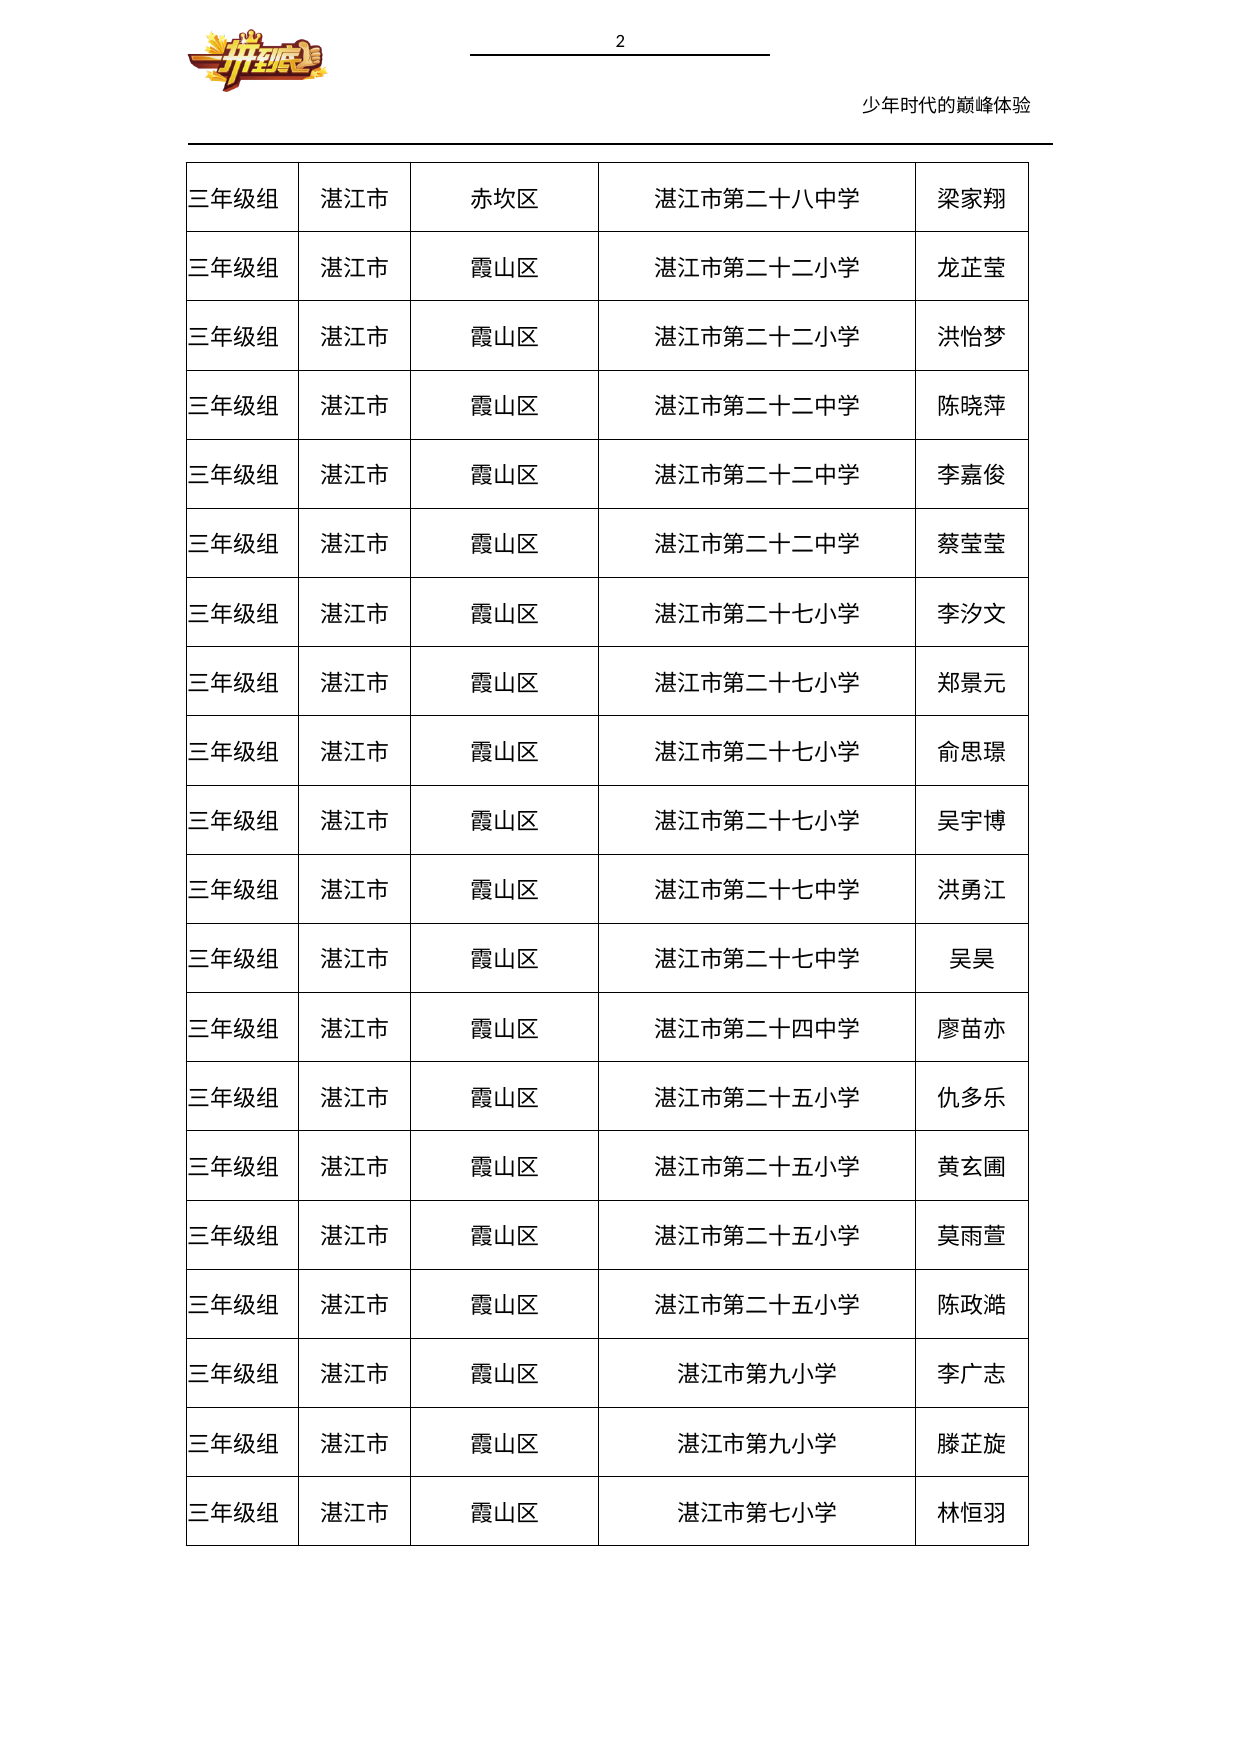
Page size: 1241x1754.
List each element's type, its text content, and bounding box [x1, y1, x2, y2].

table_cell 三年级组 [187, 440, 298, 508]
table_cell 霞山区 [411, 716, 598, 784]
table_cell 湛江市第七小学 [599, 1477, 915, 1545]
table_cell 洪怡梦 [916, 301, 1028, 369]
table_cell 湛江市 [299, 1201, 410, 1269]
table_cell 湛江市 [299, 440, 410, 508]
table_cell 湛江市第九小学 [599, 1339, 915, 1407]
table_cell 湛江市第二十四中学 [599, 993, 915, 1061]
table_cell 三年级组 [187, 993, 298, 1061]
table_cell 吴昊 [916, 924, 1028, 992]
table_cell 霞山区 [411, 647, 598, 715]
table_cell 湛江市第二十二小学 [599, 232, 915, 300]
table_cell 三年级组 [187, 578, 298, 646]
table_cell 滕芷旋 [916, 1408, 1028, 1476]
table_cell 廖苗亦 [916, 993, 1028, 1061]
table_cell 湛江市 [299, 1408, 410, 1476]
table_cell 湛江市 [299, 786, 410, 854]
table_cell 三年级组 [187, 1408, 298, 1476]
table_cell 湛江市 [299, 647, 410, 715]
table_cell 湛江市第二十二中学 [599, 440, 915, 508]
table_cell 霞山区 [411, 440, 598, 508]
table_cell 郑景元 [916, 647, 1028, 715]
table_cell 三年级组 [187, 301, 298, 369]
table_cell 梁家翔 [916, 163, 1028, 231]
table_cell 三年级组 [187, 716, 298, 784]
table_cell 李嘉俊 [916, 440, 1028, 508]
table_cell 三年级组 [187, 1131, 298, 1199]
table_cell 湛江市第二十五小学 [599, 1131, 915, 1199]
table_cell 湛江市第二十七中学 [599, 924, 915, 992]
table_cell 湛江市 [299, 1477, 410, 1545]
table_cell 霞山区 [411, 301, 598, 369]
table_cell 三年级组 [187, 1339, 298, 1407]
table_cell 湛江市 [299, 1131, 410, 1199]
table_cell 湛江市第二十七小学 [599, 647, 915, 715]
table_cell 龙芷莹 [916, 232, 1028, 300]
table_cell 三年级组 [187, 1062, 298, 1130]
table_cell 湛江市第二十七小学 [599, 716, 915, 784]
table_cell 湛江市 [299, 1062, 410, 1130]
table_cell 蔡莹莹 [916, 509, 1028, 577]
table_cell 赤坎区 [411, 163, 598, 231]
table_cell 霞山区 [411, 578, 598, 646]
table_cell 霞山区 [411, 924, 598, 992]
table_cell 霞山区 [411, 509, 598, 577]
table_cell 霞山区 [411, 855, 598, 923]
table_cell 三年级组 [187, 1270, 298, 1338]
table_cell 霞山区 [411, 786, 598, 854]
table_cell 湛江市第二十五小学 [599, 1270, 915, 1338]
table_cell 湛江市第二十五小学 [599, 1201, 915, 1269]
table_cell 三年级组 [187, 163, 298, 231]
table_cell 湛江市第二十二中学 [599, 371, 915, 439]
table_cell 三年级组 [187, 924, 298, 992]
table_cell 三年级组 [187, 1201, 298, 1269]
table_cell 湛江市 [299, 924, 410, 992]
table_cell 霞山区 [411, 1131, 598, 1199]
table_cell 三年级组 [187, 647, 298, 715]
table_cell 湛江市 [299, 716, 410, 784]
table_cell 三年级组 [187, 371, 298, 439]
table_cell 三年级组 [187, 786, 298, 854]
table_cell 霞山区 [411, 993, 598, 1061]
table_cell 林恒羽 [916, 1477, 1028, 1545]
table_cell 湛江市第二十五小学 [599, 1062, 915, 1130]
table_cell 陈晓萍 [916, 371, 1028, 439]
table_cell 洪勇江 [916, 855, 1028, 923]
table_cell 湛江市第九小学 [599, 1408, 915, 1476]
table_cell 湛江市 [299, 1270, 410, 1338]
table_cell 李广志 [916, 1339, 1028, 1407]
table_cell 湛江市 [299, 509, 410, 577]
table_cell 霞山区 [411, 1062, 598, 1130]
table_cell 霞山区 [411, 1408, 598, 1476]
picture [187, 29, 328, 92]
table_cell 湛江市 [299, 578, 410, 646]
table_cell 湛江市 [299, 855, 410, 923]
table_cell 李汐文 [916, 578, 1028, 646]
table_cell 霞山区 [411, 371, 598, 439]
table_cell 霞山区 [411, 232, 598, 300]
table_cell 湛江市第二十七小学 [599, 786, 915, 854]
table_cell 仇多乐 [916, 1062, 1028, 1130]
table_cell 三年级组 [187, 855, 298, 923]
table_cell 陈政澔 [916, 1270, 1028, 1338]
table_cell 湛江市第二十二小学 [599, 301, 915, 369]
table_cell 霞山区 [411, 1339, 598, 1407]
table_cell 湛江市 [299, 232, 410, 300]
table_cell 霞山区 [411, 1477, 598, 1545]
table_cell 湛江市 [299, 301, 410, 369]
table_cell 霞山区 [411, 1270, 598, 1338]
table_cell 三年级组 [187, 232, 298, 300]
table_cell 三年级组 [187, 1477, 298, 1545]
table_cell 湛江市第二十二中学 [599, 509, 915, 577]
table_cell 三年级组 [187, 509, 298, 577]
table_cell 吴宇博 [916, 786, 1028, 854]
table_cell 湛江市 [299, 993, 410, 1061]
table_cell 莫雨萱 [916, 1201, 1028, 1269]
table_cell 湛江市 [299, 1339, 410, 1407]
table_cell 湛江市第二十八中学 [599, 163, 915, 231]
table_cell 俞思璟 [916, 716, 1028, 784]
table_cell 黄玄圃 [916, 1131, 1028, 1199]
table_cell 湛江市 [299, 163, 410, 231]
table_cell 湛江市 [299, 371, 410, 439]
table_cell 霞山区 [411, 1201, 598, 1269]
table_cell 湛江市第二十七小学 [599, 578, 915, 646]
table_cell 湛江市第二十七中学 [599, 855, 915, 923]
